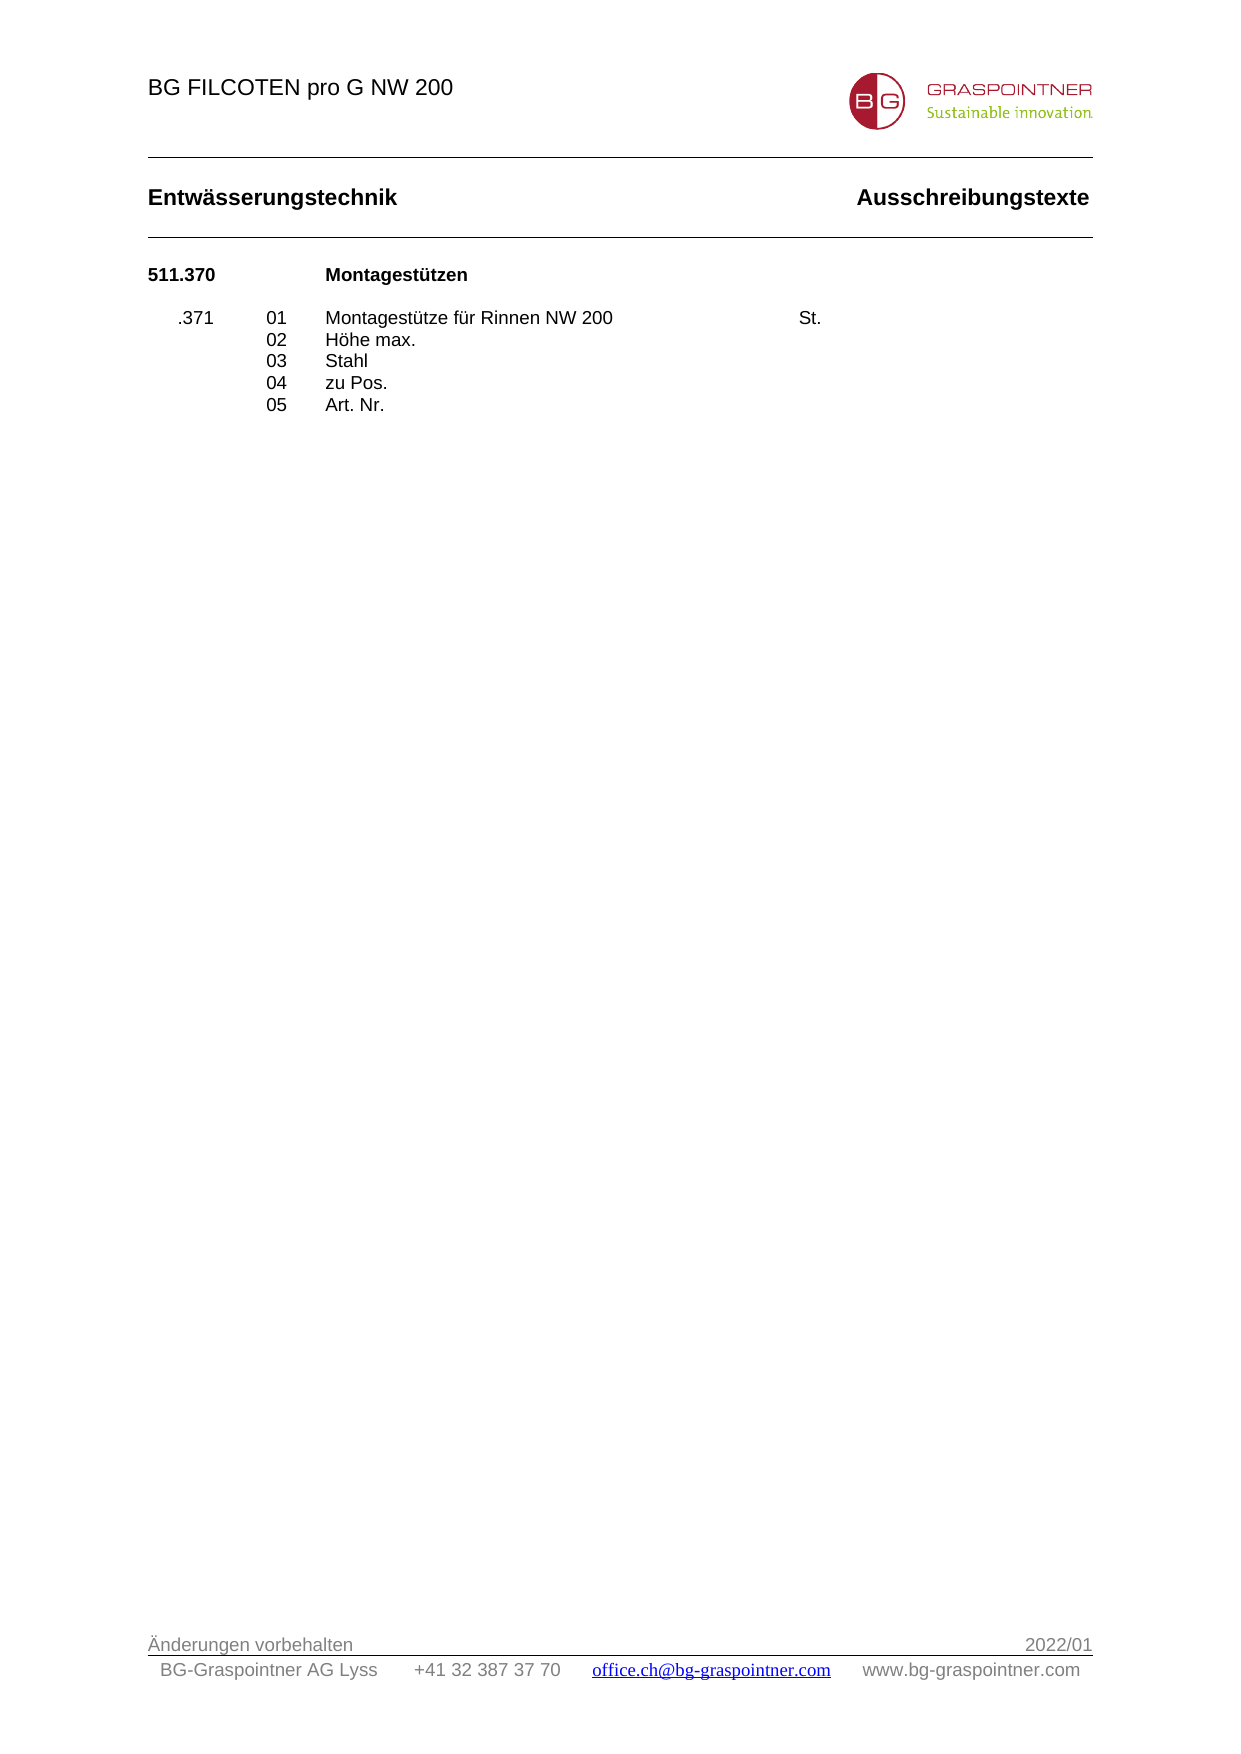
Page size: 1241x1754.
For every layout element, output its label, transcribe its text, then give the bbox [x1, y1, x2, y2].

text 05 Art. Nr. [148, 393, 1093, 415]
picture [849, 73, 1093, 130]
text 02 Höhe max. [148, 329, 1093, 350]
text 511.370 Montagestützen [148, 264, 1093, 286]
text 03 Stahl [148, 350, 1093, 372]
text 04 zu Pos. [148, 372, 1093, 393]
text .371 01 Montagestütze für Rinnen NW 200 St. [148, 307, 1093, 329]
